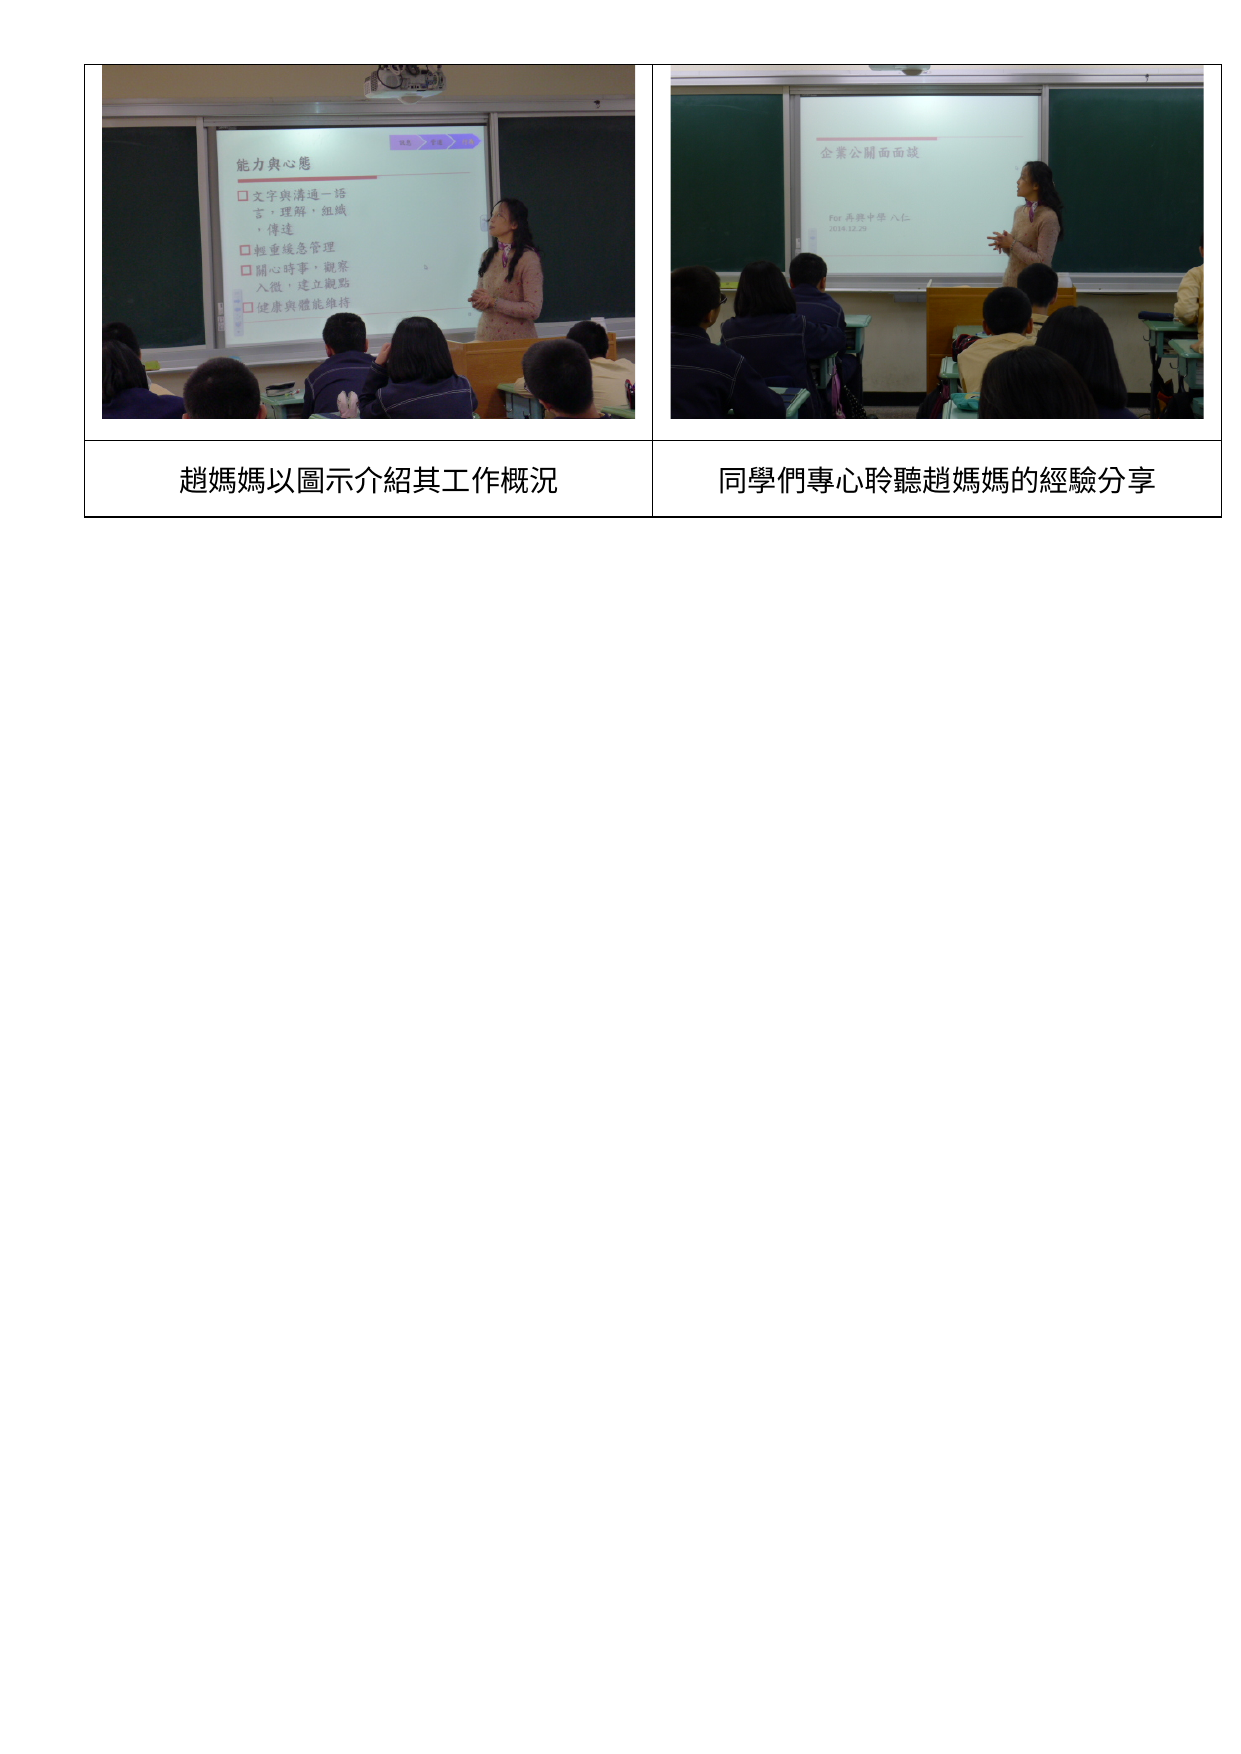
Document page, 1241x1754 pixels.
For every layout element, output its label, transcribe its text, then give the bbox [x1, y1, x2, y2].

table_cell [85, 65, 652, 440]
picture [670, 65, 1204, 419]
picture [102, 65, 636, 419]
table_cell [653, 65, 1221, 440]
table_cell 同學們專心聆聽趙媽媽的經驗分享 [653, 441, 1221, 516]
table_cell 趙媽媽以圖示介紹其工作概況 [85, 441, 652, 516]
